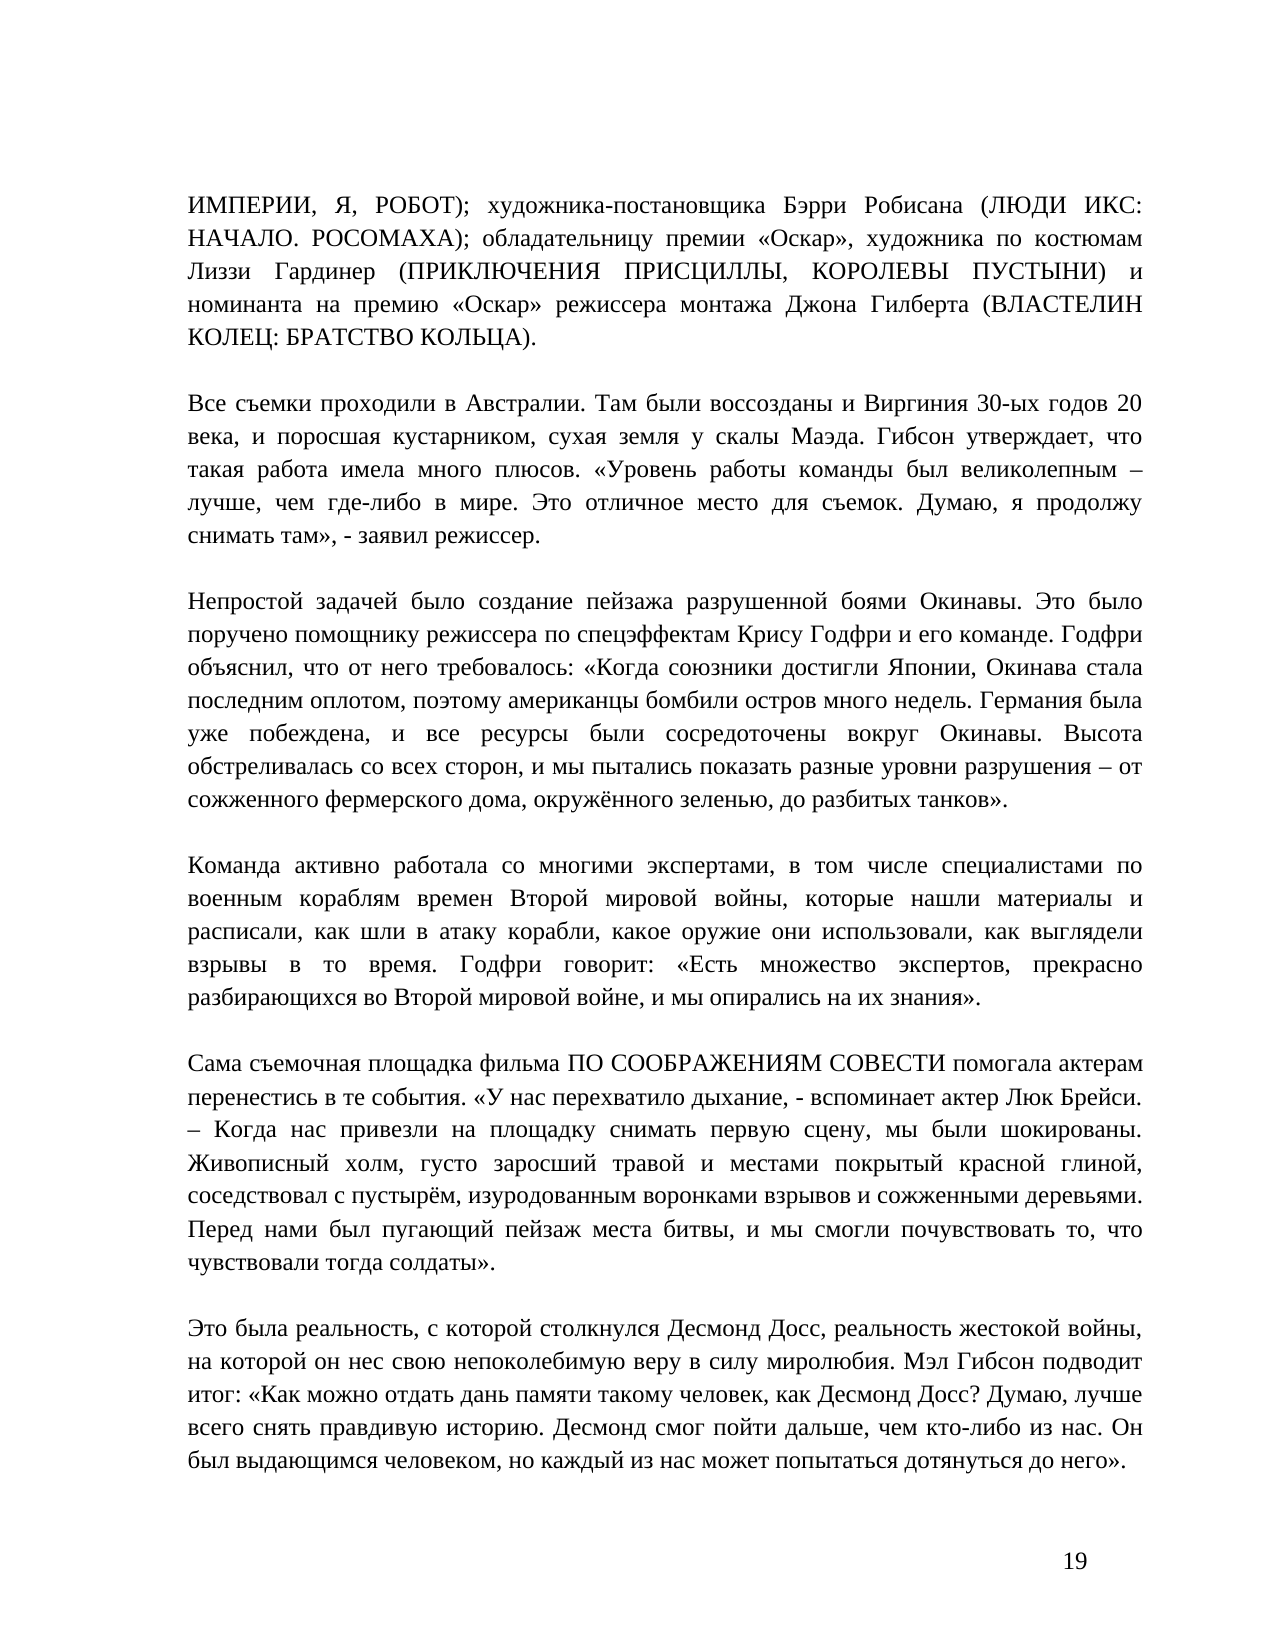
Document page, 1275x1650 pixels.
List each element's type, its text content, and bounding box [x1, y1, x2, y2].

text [187, 190, 1144, 351]
text Команда активно работала со многими экспертами, в том числе специалистами по военным кораблям времен Второй мировой войны, которые нашли материалы и расписали, как шли в атаку корабли, какое оружие они использовали, как выглядели взрывы в то время. Годфри говорит: «Есть множество экспертов, прекрасно разбирающихся во Второй мировой войне, и мы опирались на их знания». [187, 850, 1144, 1011]
text Сама съемочная площадка фильма ПО СООБРАЖЕНИЯМ СОВЕСТИ помогала актерам перенестись в те события. «У нас перехватило дыхание, - вспоминает актер Люк Брейси. – Когда нас привезли на площадку снимать первую сцену, мы были шокированы. Живописный холм, густо заросший травой и местами покрытый красной глиной, соседствовал с пустырём, изуродованным воронками взрывов и сожженными деревьями. Перед нами был пугающий пейзаж места битвы, и мы смогли почувствовать то, что чувствовали тогда солдаты». [187, 1048, 1144, 1275]
text Непростой задачей было создание пейзажа разрушенной боями Окинавы. Это было поручено помощнику режиссера по спецэффектам Крису Годфри и его команде. Годфри объяснил, что от него требовалось: «Когда союзники достигли Японии, Окинава стала последним оплотом, поэтому американцы бомбили остров много недель. Германия была уже побеждена, и все ресурсы были сосредоточены вокруг Окинавы. Высота обстреливалась со всех сторон, и мы пытались показать разные уровни разрушения – от сожженного фермерского дома, окружённого зеленью, до разбитых танков». [187, 586, 1144, 813]
text Все съемки проходили в Австралии. Там были воссозданы и Виргиния 30-ых годов 20 века, и поросшая кустарником, сухая земля у скалы Маэда. Гибсон утверждает, что такая работа имела много плюсов. «Уровень работы команды был великолепным – лучше, чем где-либо в мире. Это отличное место для съемок. Думаю, я продолжу снимать там», - заявил режиссер. [187, 388, 1144, 549]
text Это была реальность, с которой столкнулся Десмонд Досс, реальность жестокой войны, на которой он нес свою непоколебимую веру в силу миролюбия. Мэл Гибсон подводит итог: «Как можно отдать дань памяти такому человек, как Десмонд Досс? Думаю, лучше всего снять правдивую историю. Десмонд смог пойти дальше, чем кто-либо из нас. Он был выдающимся человеком, но каждый из нас может попытаться дотянуться до него». [187, 1313, 1144, 1473]
